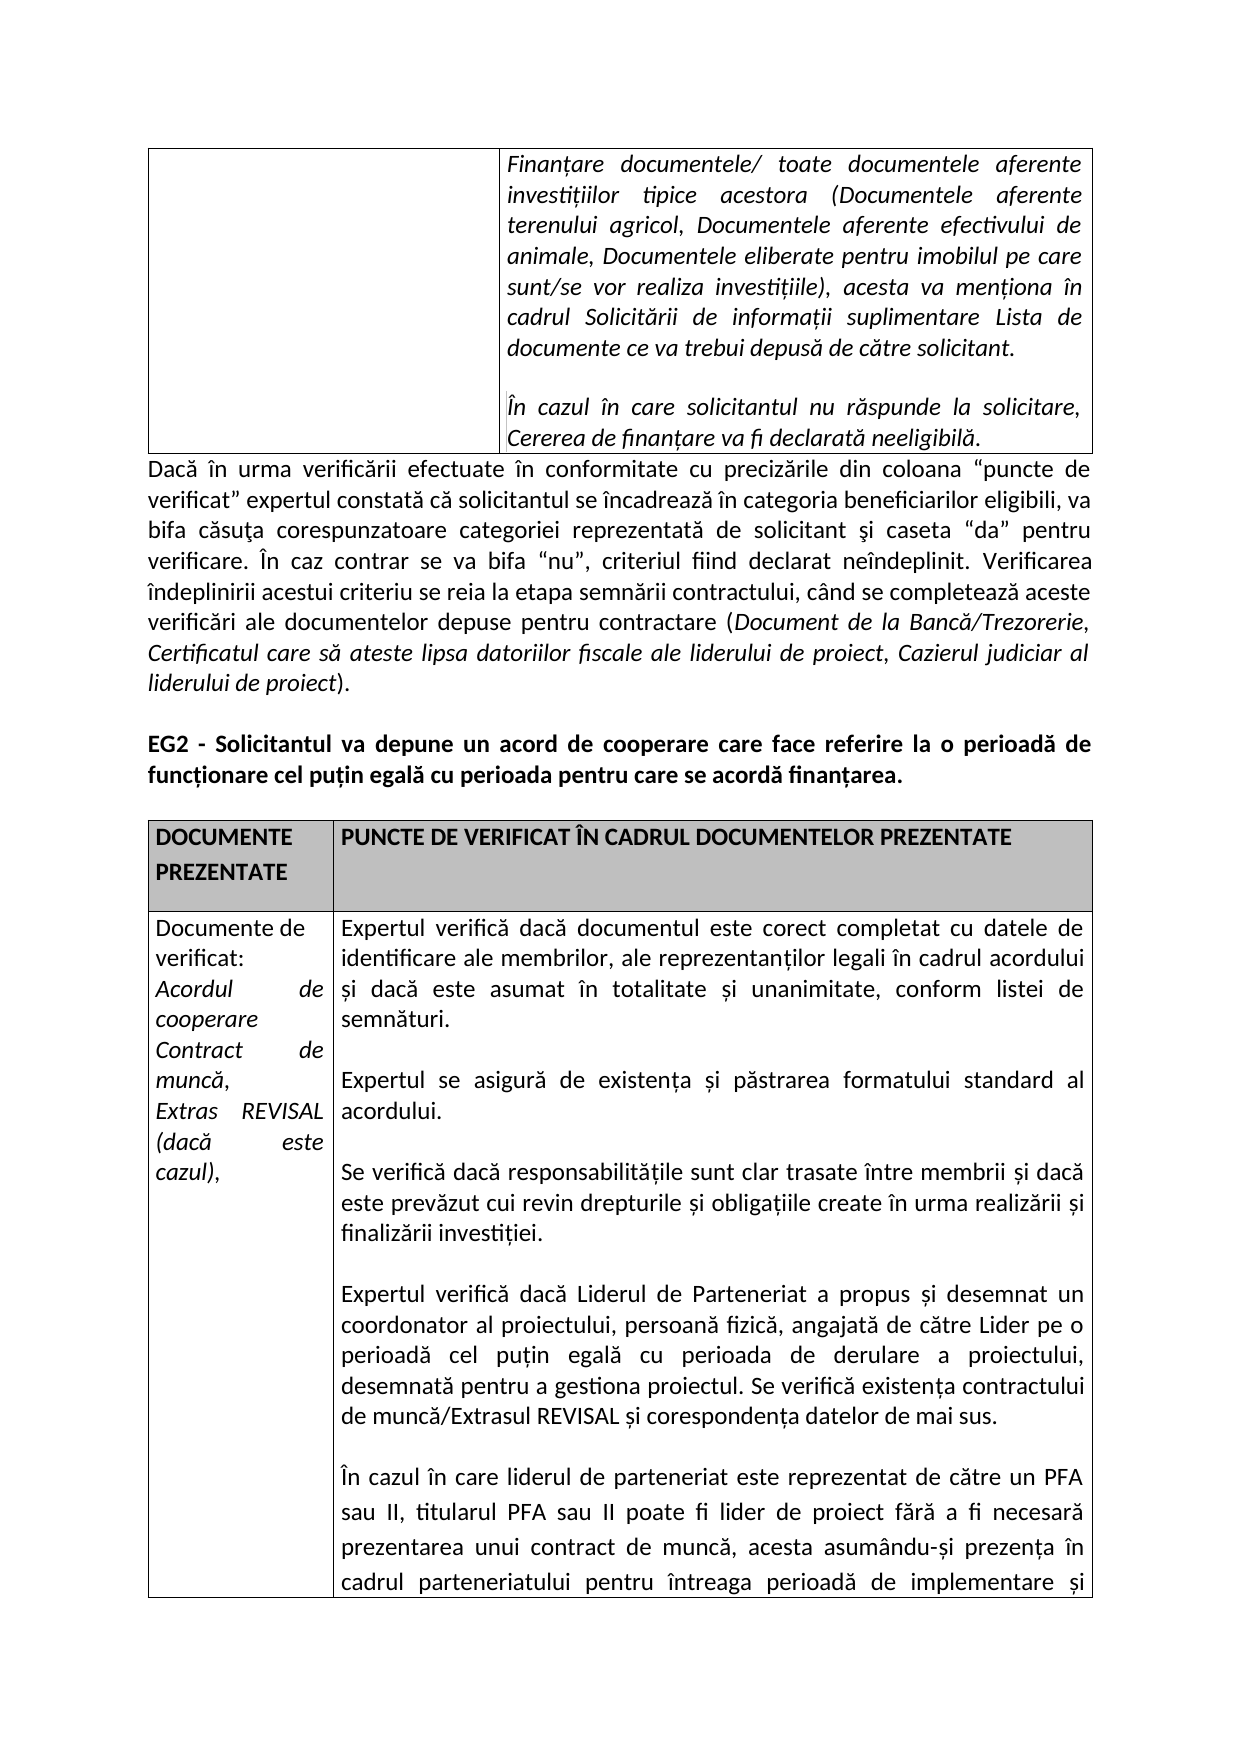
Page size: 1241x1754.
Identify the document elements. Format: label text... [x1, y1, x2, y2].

table_header PUNCTE DE VERIFICAT ÎN CADRUL DOCUMENTELOR PREZENTATE [334, 821, 1092, 911]
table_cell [149, 912, 333, 1597]
text EG2 - Solicitantul va depune un acord de cooperare care face referire la o perioadă de funcționare cel puțin egală cu perioada pentru care se acordă finanțarea. [148, 728, 1093, 789]
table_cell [334, 912, 1092, 1597]
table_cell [500, 149, 1092, 452]
text Dacă în urma verificării efectuate în conformitate cu precizările din coloana “puncte de verificat” expertul constată că solicitantul se încadrează în categoria beneficiarilor eligibili, va bifa căsuţa corespunzatoare categoriei reprezentată de solicitant şi caseta “da” pentru verificare. În caz contrar se va bifa “nu”, criteriul fiind declarat neîndeplinit. Verificarea îndeplinirii acestui criteriu se reia la etapa semnării contractului, când se completează aceste verificări ale documentelor depuse pentru contractare (Document de la Bancă/Trezorerie, Certificatul care să ateste lipsa datoriilor fiscale ale liderului de proiect, Cazierul judiciar al liderului de proiect). [148, 454, 1093, 698]
table_header DOCUMENTE PREZENTATE [149, 821, 333, 911]
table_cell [149, 149, 499, 452]
